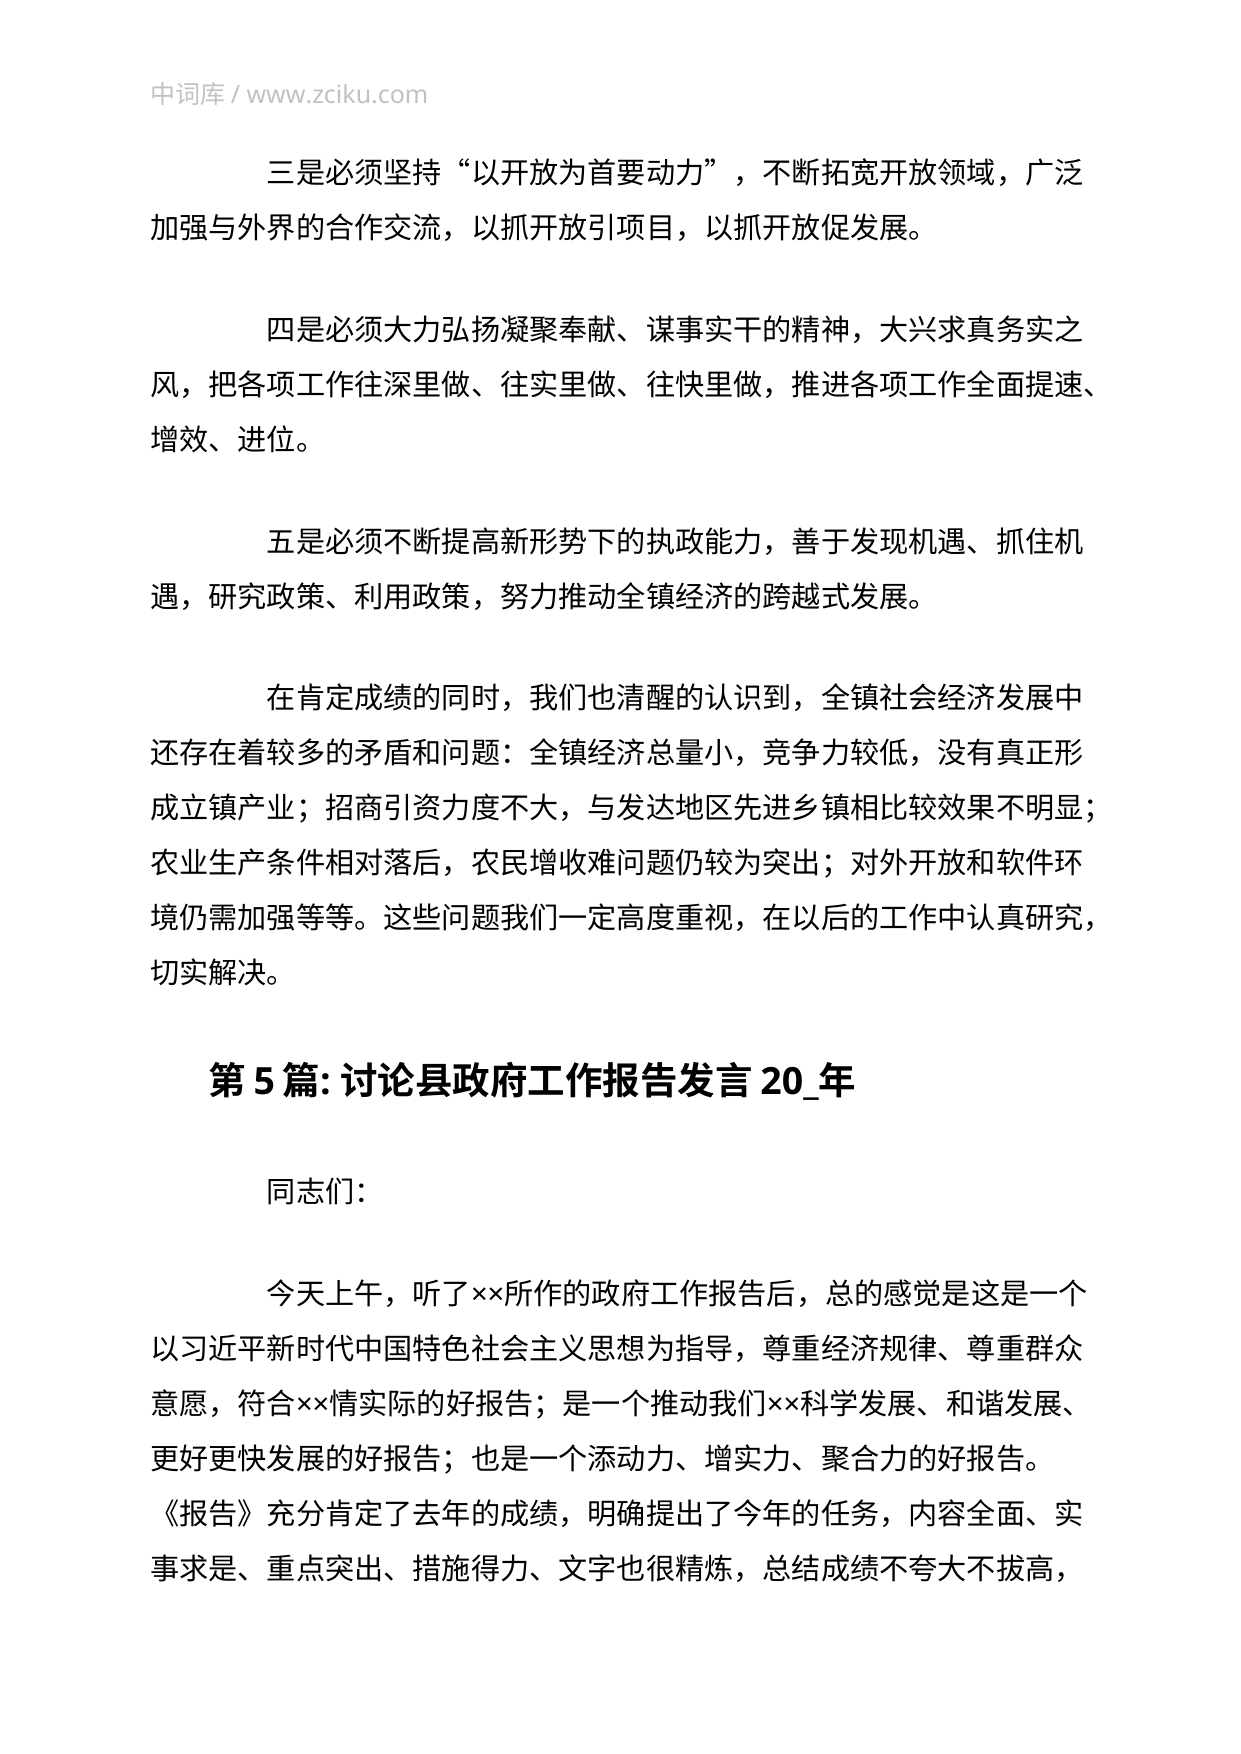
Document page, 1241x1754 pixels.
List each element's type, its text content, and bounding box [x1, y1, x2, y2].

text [150, 1271, 1090, 1587]
text 五是必须不断提高新形势下的执政能力，善于发现机遇、抓住机遇，研究政策、利用政策，努力推动全镇经济的跨越式发展。 [150, 518, 1090, 615]
text 同志们： [150, 1169, 1090, 1211]
text 三是必须坚持“以开放为首要动力”，不断拓宽开放领域，广泛加强与外界的合作交流，以抓开放引项目，以抓开放促发展。 [150, 150, 1090, 247]
text 第5篇: 讨论县政府工作报告发言20_年 [150, 1051, 1090, 1106]
text 四是必须大力弘扬凝聚奉献、谋事实干的精神，大兴求真务实之风，把各项工作往深里做、往实里做、往快里做，推进各项工作全面提速、增效、进位。 [150, 307, 1090, 459]
text 在肯定成绩的同时，我们也清醒的认识到，全镇社会经济发展中还存在着较多的矛盾和问题：全镇经济总量小，竞争力较低，没有真正形成立镇产业；招商引资力度不大，与发达地区先进乡镇相比较效果不明显；农业生产条件相对落后，农民增收难问题仍较为突出；对外开放和软件环境仍需加强等等。这些问题我们一定高度重视，在以后的工作中认真研究，切实解决。 [150, 675, 1090, 992]
